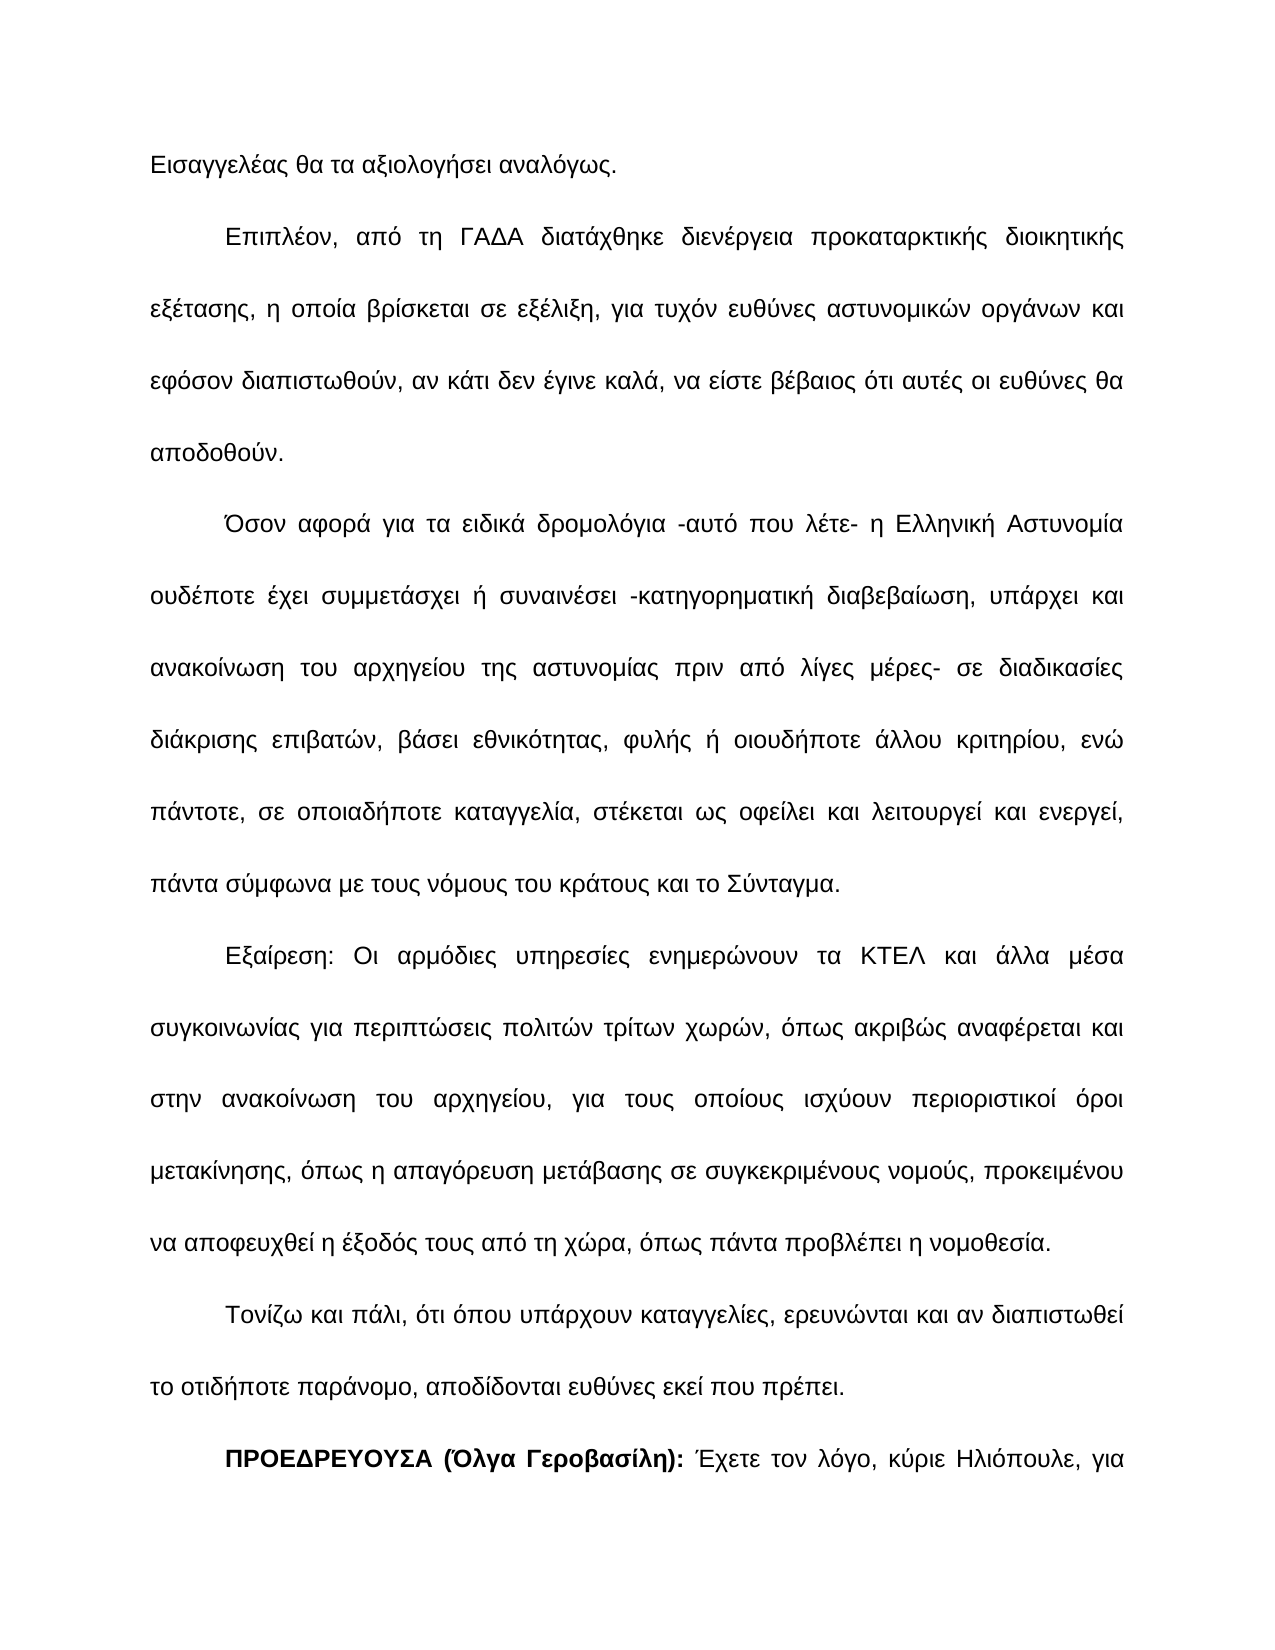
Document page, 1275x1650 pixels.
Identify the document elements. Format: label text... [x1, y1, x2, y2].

text Επιπλέον, από τη ΓΑΔΑ διατάχθηκε διενέργεια προκαταρκτικής διοικητικής εξέτασης, η οποία βρίσκεται σε εξέλιξη, για τυχόν ευθύνες αστυνομικών οργάνων και εφόσον διαπιστωθούν, αν κάτι δεν έγινε καλά, να είστε βέβαιος ότι αυτές οι ευθύνες θα αποδοθούν. [150, 222, 1125, 466]
text Εξαίρεση: Οι αρμόδιες υπηρεσίες ενημερώνουν τα ΚΤΕΛ και άλλα μέσα συγκοινωνίας για περιπτώσεις πολιτών τρίτων χωρών, όπως ακριβώς αναφέρεται και στην ανακοίνωση του αρχηγείου, για τους οποίους ισχύουν περιοριστικοί όροι μετακίνησης, όπως η απαγόρευση μετάβασης σε συγκεκριμένους νομούς, προκειμένου να αποφευχθεί η έξοδός τους από τη χώρα, όπως πάντα προβλέπει η νομοθεσία. [150, 941, 1125, 1257]
text Όσον αφορά για τα ειδικά δρομολόγια -αυτό που λέτε- η Ελληνική Αστυνομία ουδέποτε έχει συμμετάσχει ή συναινέσει -κατηγορηματική διαβεβαίωση, υπάρχει και ανακοίνωση του αρχηγείου της αστυνομίας πριν από λίγες μέρες- σε διαδικασίες διάκρισης επιβατών, βάσει εθνικότητας, φυλής ή οιουδήποτε άλλου κριτηρίου, ενώ πάντοτε, σε οποιαδήποτε καταγγελία, στέκεται ως οφείλει και λειτουργεί και ενεργεί, πάντα σύμφωνα με τους νόμους του κράτους και το Σύνταγμα. [150, 509, 1125, 897]
text Τονίζω και πάλι, ότι όπου υπάρχουν καταγγελίες, ερευνώνται και αν διαπιστωθεί το οτιδήποτε παράνομο, αποδίδονται ευθύνες εκεί που πρέπει. [150, 1300, 1125, 1401]
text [150, 1444, 1125, 1472]
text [150, 150, 1125, 179]
